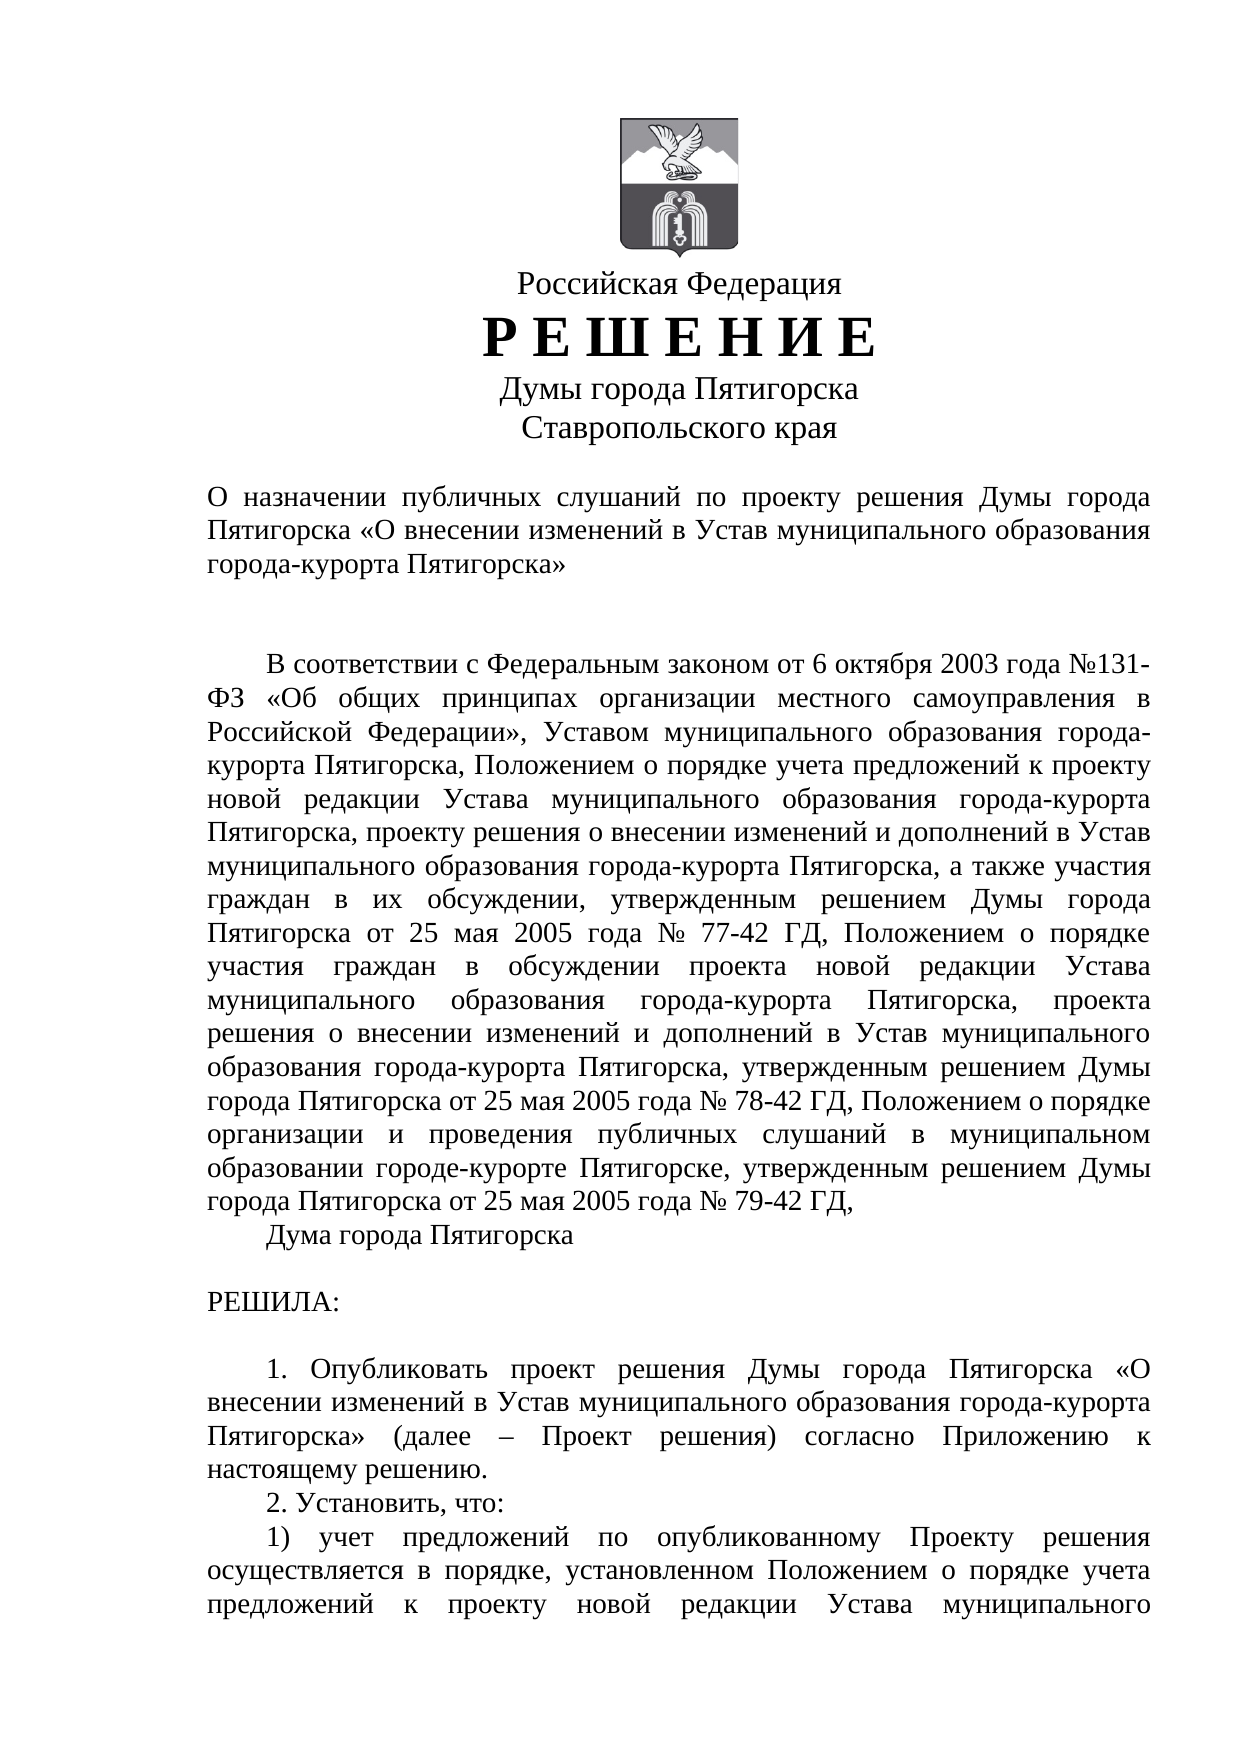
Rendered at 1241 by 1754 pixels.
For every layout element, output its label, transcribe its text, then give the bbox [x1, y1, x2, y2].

text РЕШИЛА: [207, 1284, 1152, 1317]
subtitle Р Е Ш Е Н И Е [207, 302, 1152, 369]
subtitle Российская Федерация [207, 263, 1152, 302]
subtitle Ставропольского края [207, 407, 1152, 445]
text 1. Опубликовать проект решения Думы города Пятигорска «О внесении изменений в Устав муниципального образования города-курорта Пятигорска» (далее – Проект решения) согласно Приложению к настоящему решению. [207, 1351, 1152, 1485]
text О назначении публичных слушаний по проекту решения Думы города Пятигорска «О внесении изменений в Устав муниципального образования города-курорта Пятигорска» [207, 479, 1152, 579]
text 2. Установить, что: [207, 1485, 1152, 1519]
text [207, 1519, 1152, 1619]
picture [620, 118, 739, 259]
subtitle Думы города Пятигорска [207, 369, 1152, 407]
text Дума города Пятигорска [207, 1217, 1152, 1250]
text В соответствии с Федеральным законом от 6 октября 2003 года №131-ФЗ «Об общих принципах организации местного самоуправления в Российской Федерации», Уставом муниципального образования города-курорта Пятигорска, Положением о порядке учета предложений к проекту новой редакции Устава муниципального образования города-курорта Пятигорска, проекту решения о внесении изменений и дополнений в Устав муниципального образования города-курорта Пятигорска, а также участия граждан в их обсуждении, утвержденным решением Думы города Пятигорска от 25 мая 2005 года № 77-42 ГД, Положением о порядке участия граждан в обсуждении проекта новой редакции Устава муниципального образования города-курорта Пятигорска, проекта решения о внесении изменений и дополнений в Устав муниципального образования города-курорта Пятигорска, утвержденным решением Думы города Пятигорска от 25 мая 2005 года № 78-42 ГД, Положением о порядке организации и проведения публичных слушаний в муниципальном образовании городе-курорте Пятигорске, утвержденным решением Думы города Пятигорска от 25 мая 2005 года № 79-42 ГД, [207, 647, 1152, 1217]
